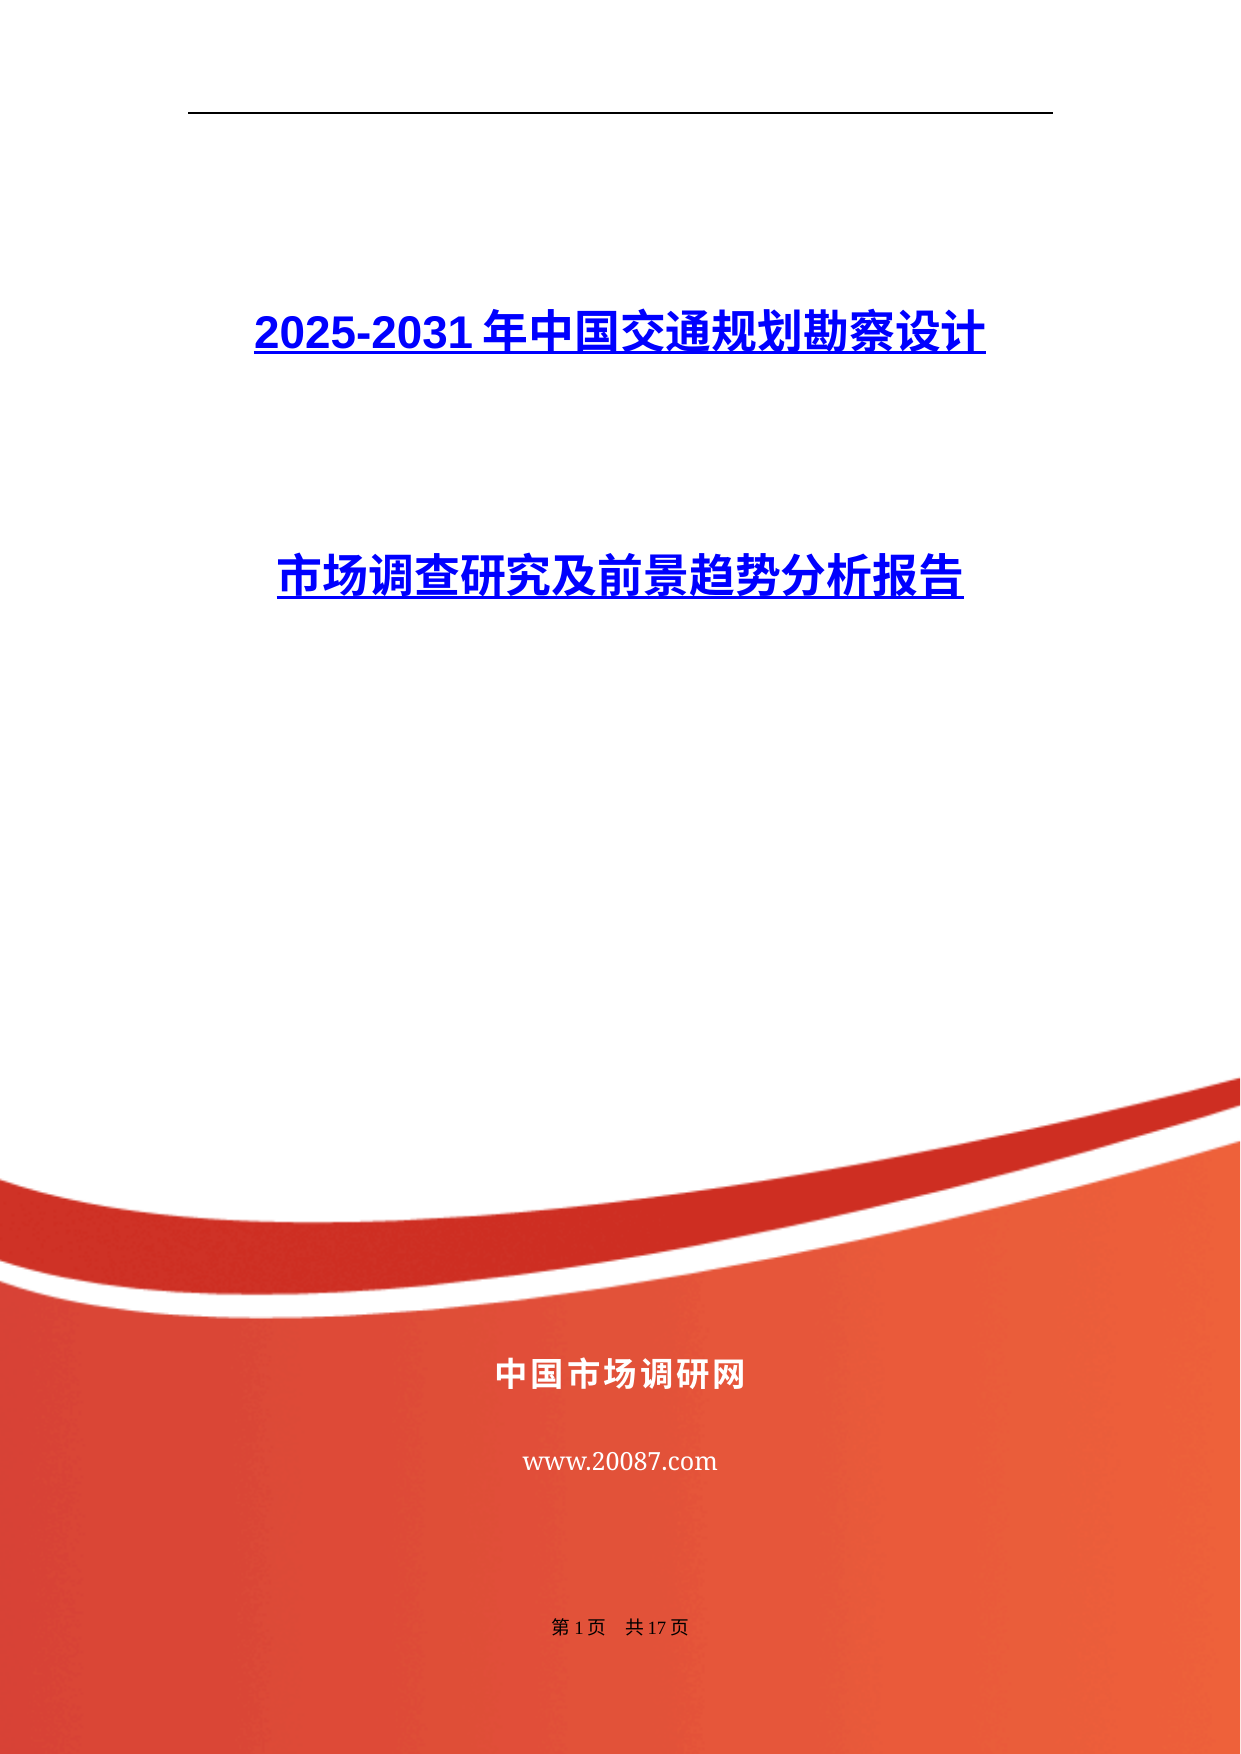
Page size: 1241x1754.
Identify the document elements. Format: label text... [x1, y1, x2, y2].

subtitle 中国市场调研网 [187, 1339, 1053, 1404]
text www.20087.com [187, 1428, 1053, 1493]
picture [0, 1006, 1241, 1754]
table_header 2025-2031年中国交通规划勘察设计市场调查研究及前景趋势分析报告 [188, 207, 1053, 773]
